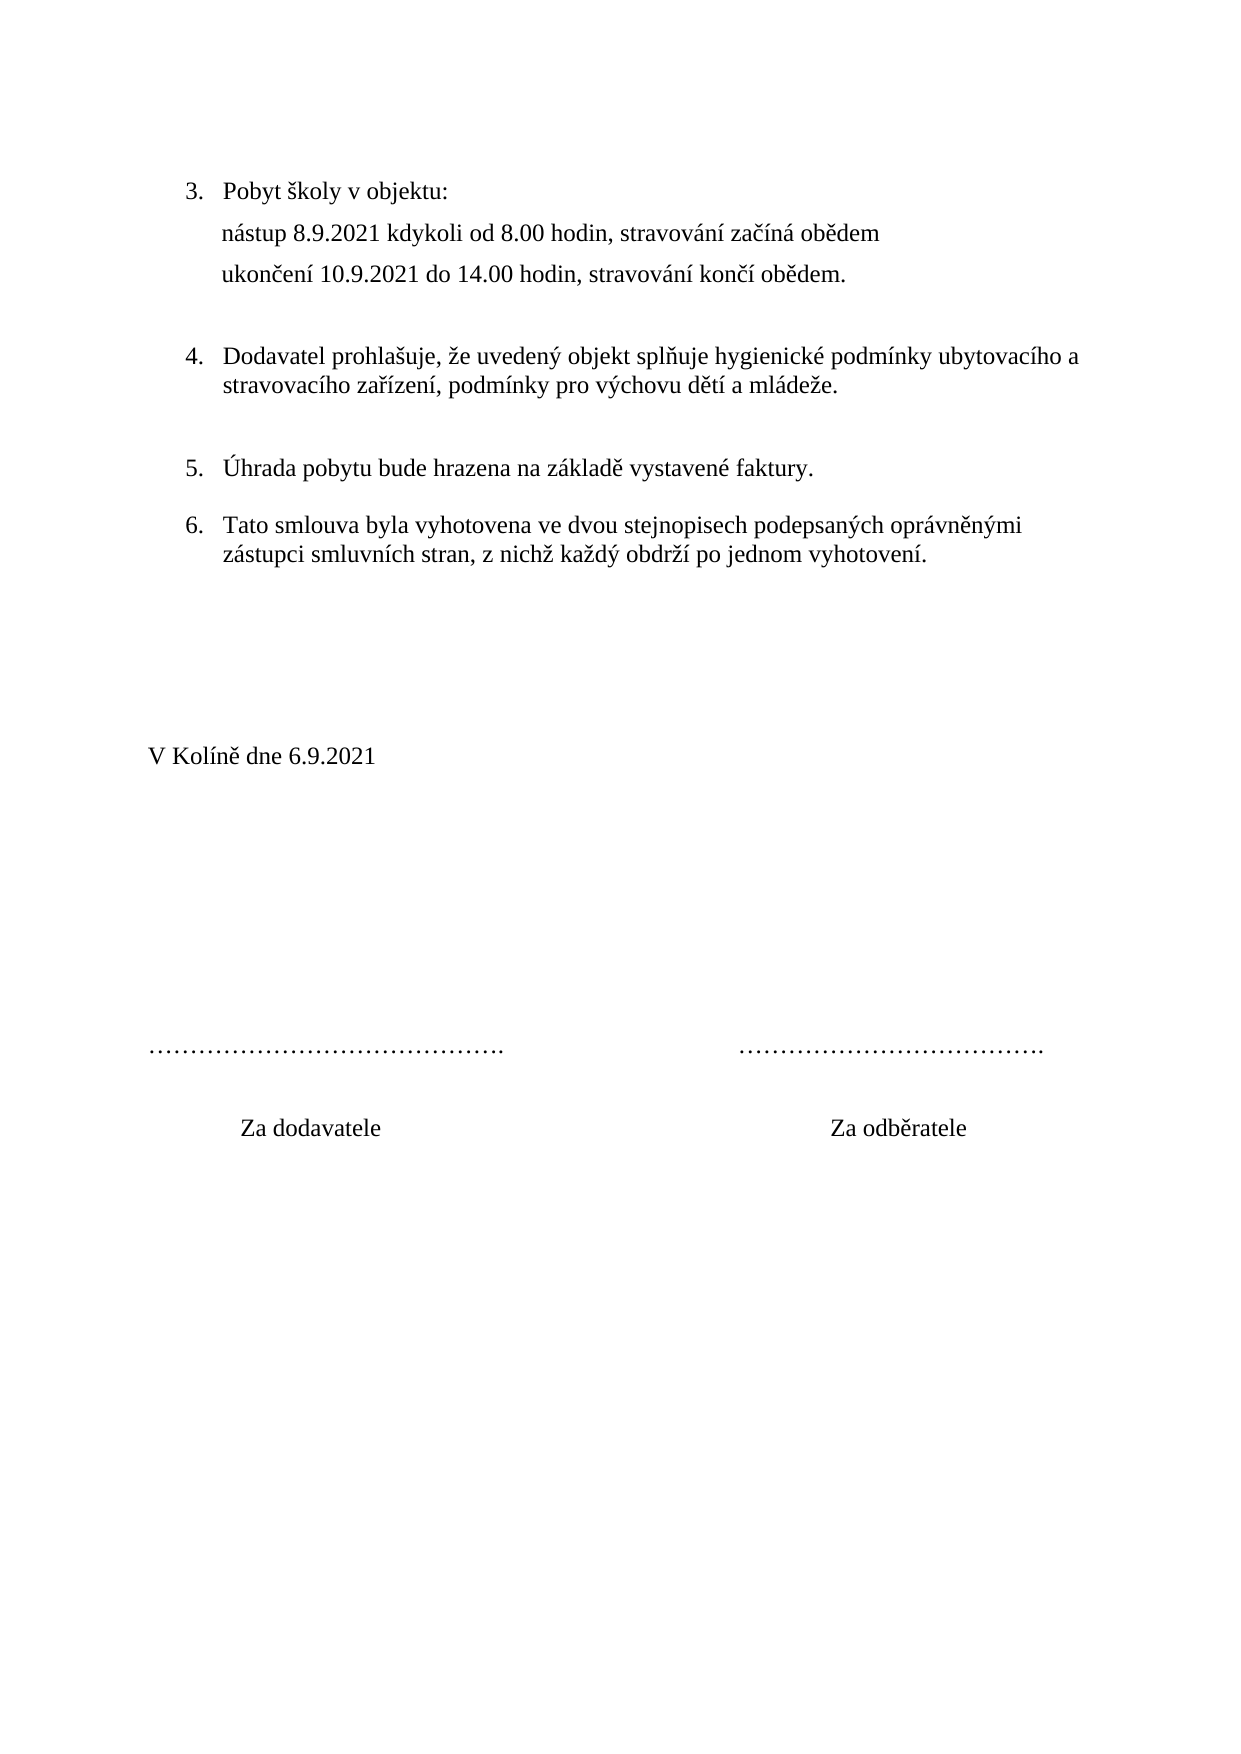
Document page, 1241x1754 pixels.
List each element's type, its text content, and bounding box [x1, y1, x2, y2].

text ukončení 10.9.2021 do 14.00 hodin, stravování končí obědem. [185, 259, 1093, 288]
list Tato smlouva byla vyhotovena ve dvou stejnopisech podepsaných oprávněnými zástupci smluvních stran, z nichž každý obdrží po jednom vyhotovení. [185, 510, 1093, 568]
list Úhrada pobytu bude hrazena na základě vystavené faktury. [185, 453, 1093, 481]
text nástup 8.9.2021 kdykoli od 8.00 hodin, stravování začíná obědem [185, 218, 1093, 246]
list Dodavatel prohlašuje, že uvedený objekt splňuje hygienické podmínky ubytovacího a stravovacího zařízení, podmínky pro výchovu dětí a mládeže. [185, 341, 1093, 399]
text Za dodavatele Za odběratele [185, 1113, 1093, 1141]
text ……………………………………. ………………………………. [148, 1030, 1093, 1059]
list Pobyt školy v objektu: [185, 176, 1093, 205]
text V Kolíně dne 6.9.2021 [148, 741, 1093, 770]
